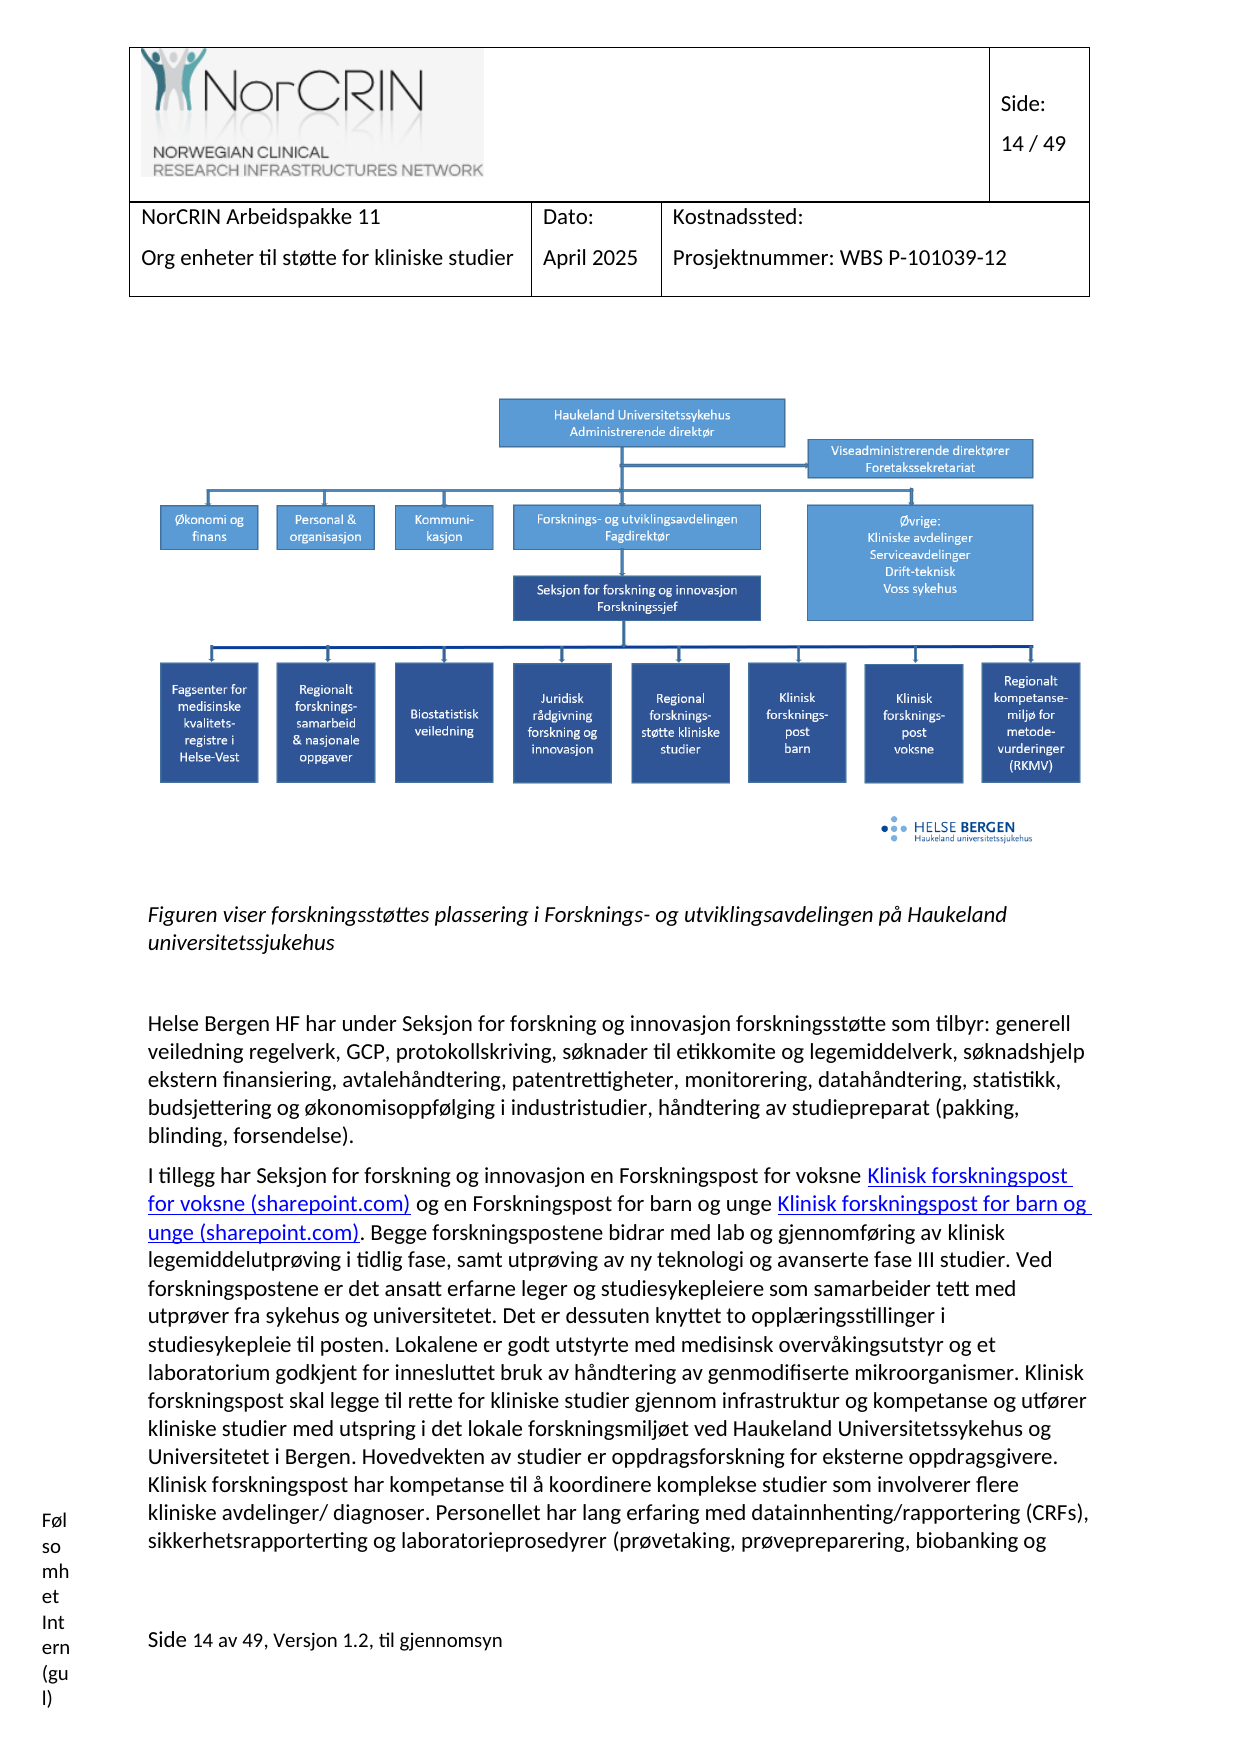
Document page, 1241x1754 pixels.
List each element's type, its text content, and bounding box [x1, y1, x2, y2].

text Figuren viser forskningsstøttes plassering i Forsknings- og utviklingsavdelingen på Haukeland universitetssjukehus [148, 900, 1093, 956]
picture [141, 48, 484, 177]
picture [147, 378, 1093, 847]
text Helse Bergen HF har under Seksjon for forskning og innovasjon forskningsstøtte som tilbyr: generell veiledning regelverk, GCP, protokollskriving, søknader til etikkomite og legemiddelverk, søknadshjelp ekstern finansiering, avtalehåndtering, patentrettigheter, monitorering, datahåndtering, statistikk, budsjettering og økonomisoppfølging i industristudier, håndtering av studiepreparat (pakking, blinding, forsendelse). [148, 1009, 1093, 1149]
